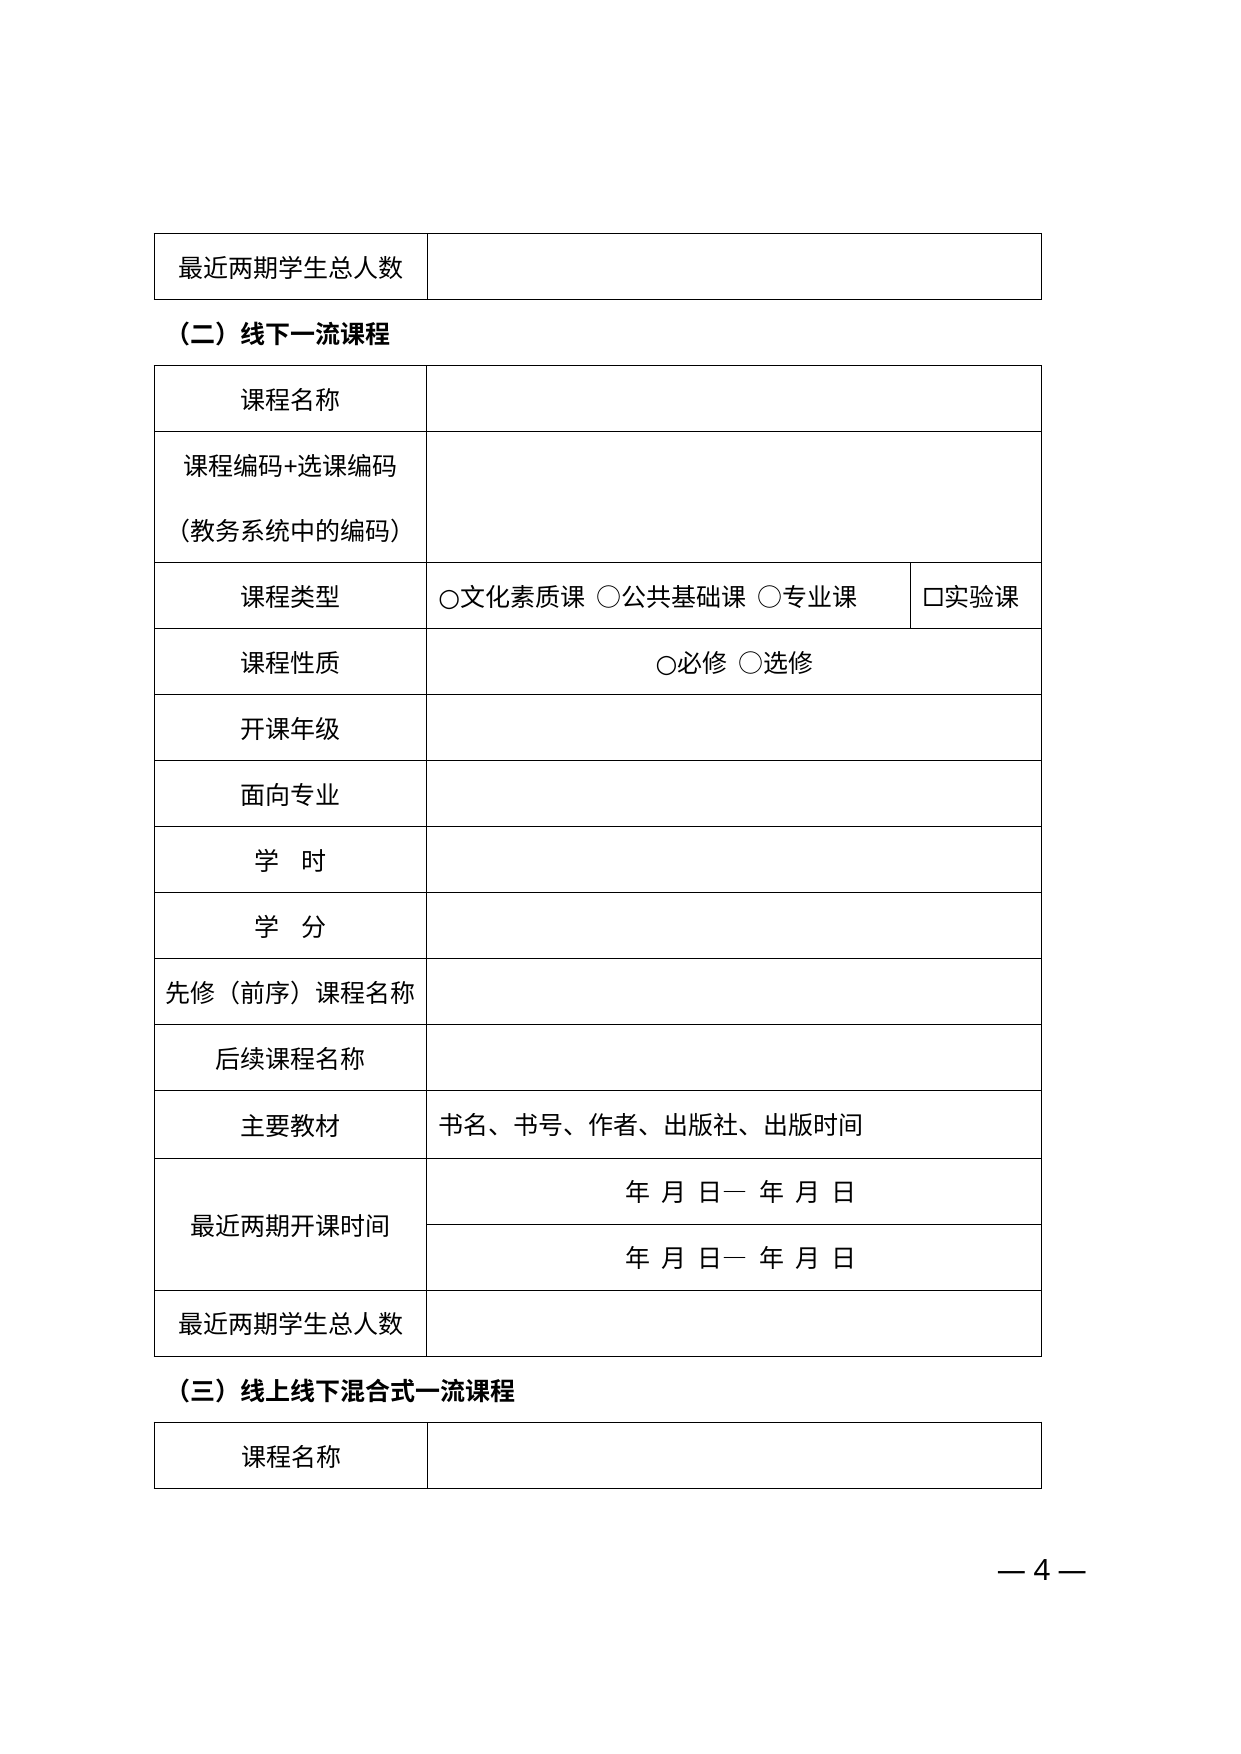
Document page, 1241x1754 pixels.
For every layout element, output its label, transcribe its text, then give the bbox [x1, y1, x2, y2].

table_cell 主要教材 [155, 1091, 426, 1157]
table_cell [427, 432, 1041, 562]
table_cell ○文化素质课 ○公共基础课 ○专业课 [427, 563, 910, 628]
table_header [427, 366, 1041, 431]
table_cell 学 分 [155, 893, 426, 958]
table_cell [428, 234, 1041, 299]
table_cell 课程编码+选课编码 （教务系统中的编码） [155, 432, 426, 562]
table_cell 年 月 日— 年 月 日 [427, 1225, 1041, 1289]
table_header 课程名称 [155, 366, 426, 431]
table_cell 学 时 [155, 827, 426, 892]
table_cell 课程性质 [155, 629, 426, 694]
table_cell 面向专业 [155, 761, 426, 826]
table_cell ○必修 ○选修 [427, 629, 1041, 694]
table_cell [427, 1025, 1041, 1090]
table_cell 课程类型 [155, 563, 426, 628]
table_cell 书名、书号、作者、出版社、出版时间 [427, 1091, 1041, 1157]
table_cell [427, 827, 1041, 892]
text （二）线下一流课程 [165, 300, 1087, 365]
text （三）线上线下混合式一流课程 [165, 1357, 1087, 1422]
table_cell 开课年级 [155, 695, 426, 760]
table_cell [427, 761, 1041, 826]
table_cell 年 月 日— 年 月 日 [427, 1159, 1041, 1223]
table_cell [427, 959, 1041, 1024]
table_cell [427, 695, 1041, 760]
table_cell 后续课程名称 [155, 1025, 426, 1090]
table_cell [427, 1291, 1041, 1356]
table_cell 最近两期学生总人数 [155, 234, 427, 299]
table_cell 先修（前序）课程名称 [155, 959, 426, 1024]
table_cell 最近两期学生总人数 [155, 1291, 426, 1356]
table_cell 实验课 [911, 563, 1041, 628]
table_cell 最近两期开课时间 [155, 1159, 426, 1289]
table_cell [427, 893, 1041, 958]
table_header 课程名称 [155, 1423, 427, 1488]
table_header [428, 1423, 1041, 1488]
